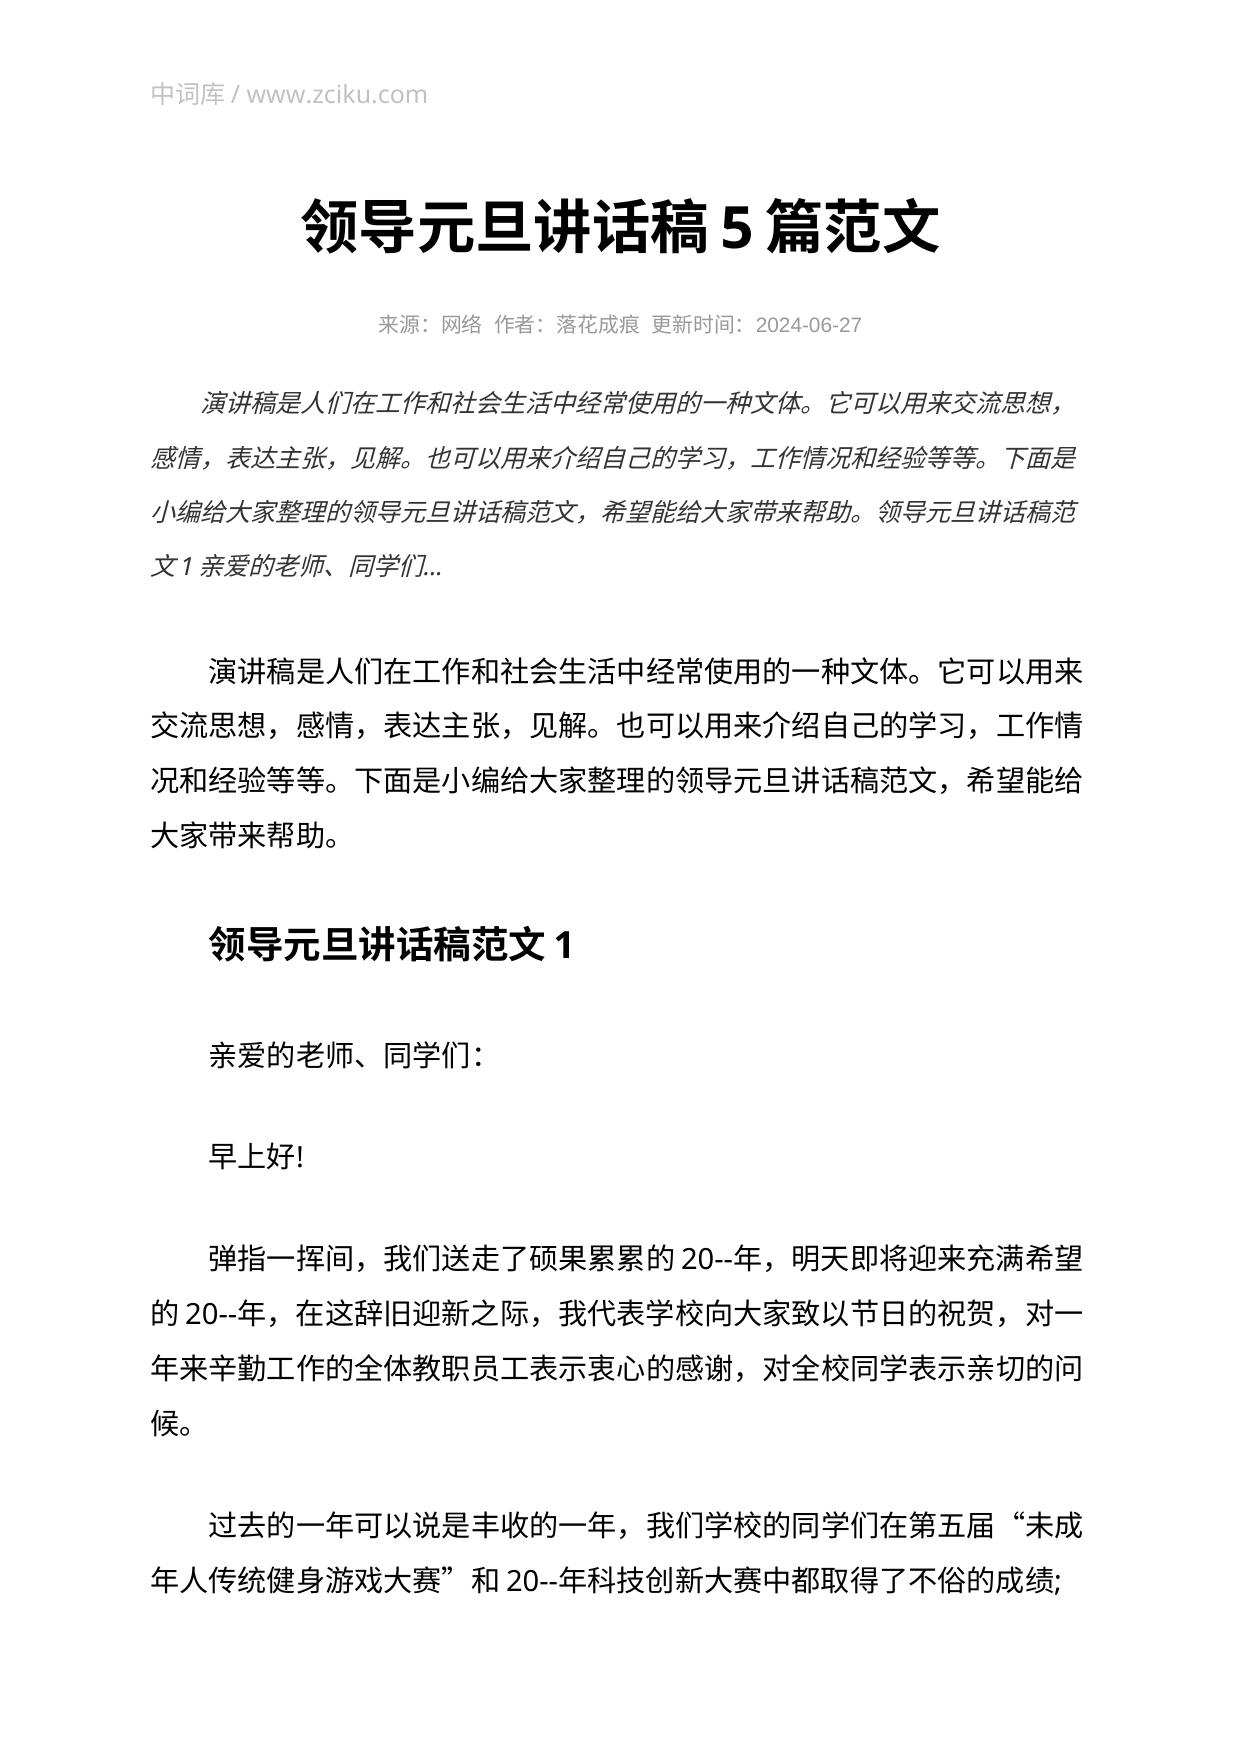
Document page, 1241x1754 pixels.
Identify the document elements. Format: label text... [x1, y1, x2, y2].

text 弹指一挥间，我们送走了硕果累累的20--年，明天即将迎来充满希望的20--年，在这辞旧迎新之际，我代表学校向大家致以节日的祝贺，对一年来辛勤工作的全体教职员工表示衷心的感谢，对全校同学表示亲切的问候。 [150, 1236, 1090, 1443]
text 亲爱的老师、同学们： [150, 1032, 1090, 1074]
text 领导元旦讲话稿范文1 [150, 914, 1090, 969]
text 演讲稿是人们在工作和社会生活中经常使用的一种文体。它可以用来交流思想，感情，表达主张，见解。也可以用来介绍自己的学习，工作情况和经验等等。下面是小编给大家整理的领导元旦讲话稿范文，希望能给大家带来帮助。领导元旦讲话稿范文1亲爱的老师、同学们... [150, 384, 1090, 583]
text 来源：网络 作者：落花成痕 更新时间：2024-06-27 [150, 313, 1090, 337]
text 早上好! [150, 1134, 1090, 1176]
subtitle 领导元旦讲话稿5篇范文 [150, 181, 1090, 266]
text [150, 1503, 1090, 1600]
text 演讲稿是人们在工作和社会生活中经常使用的一种文体。它可以用来交流思想，感情，表达主张，见解。也可以用来介绍自己的学习，工作情况和经验等等。下面是小编给大家整理的领导元旦讲话稿范文，希望能给大家带来帮助。 [150, 648, 1090, 855]
